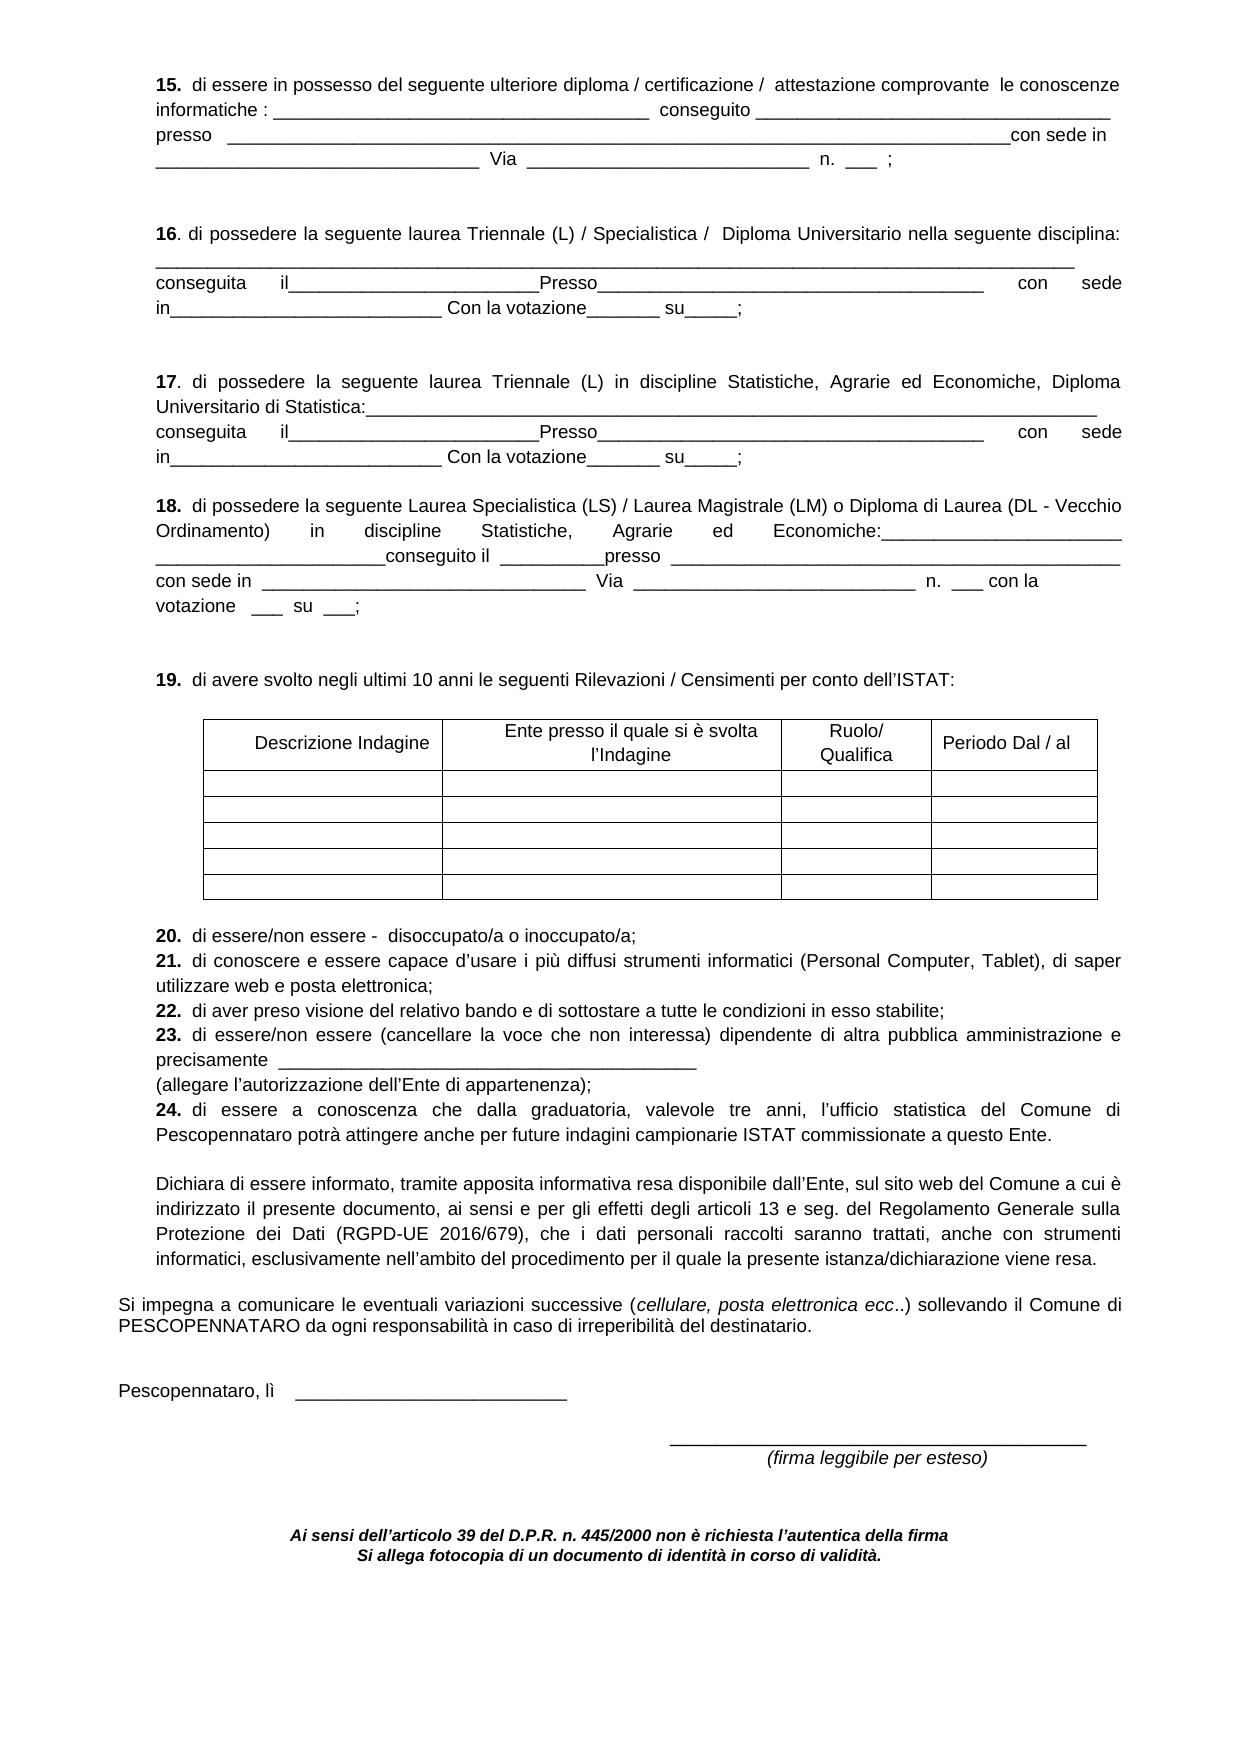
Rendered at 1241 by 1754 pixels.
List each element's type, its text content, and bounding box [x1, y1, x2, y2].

text Si allega fotocopia di un documento di identità in corso di validità. [118, 1545, 1122, 1564]
table_header Ente presso il quale si è svolta l’Indagine [443, 720, 781, 770]
table_cell [932, 771, 1097, 796]
text 21. di conoscere e essere capace d’usare i più diffusi strumenti informatici (Personal Computer, Tablet), di saper utilizzare web e posta elettronica; [156, 950, 1122, 996]
table_cell [932, 849, 1097, 873]
text 15. di essere in possesso del seguente ulteriore diploma / certificazione / attestazione comprovante le conoscenze informatiche : ____________________________________ conseguito __________________________________ [156, 74, 1122, 120]
text Si impegna a comunicare le eventuali variazioni successive (cellulare, posta elettronica ecc..) sollevando il Comune di PESCOPENNATARO da ogni responsabilità in caso di irreperibilità del destinatario. [118, 1294, 1122, 1337]
text (allegare l’autorizzazione dell’Ente di appartenenza); [156, 1074, 1122, 1095]
text conseguita il________________________Presso_____________________________________ con sede in__________________________ Con la votazione_______ su_____; [156, 421, 1122, 467]
text 20. di essere/non essere - disoccupato/a o inoccupato/a; [156, 925, 1122, 947]
text Pescopennataro, lì __________________________ [118, 1380, 1122, 1402]
table_cell [782, 771, 931, 796]
table_header Descrizione Indagine [204, 720, 442, 770]
table_cell [443, 823, 781, 848]
table_cell [932, 823, 1097, 848]
text Dichiara di essere informato, tramite apposita informativa resa disponibile dall’Ente, sul sito web del Comune a cui è indirizzato il presente documento, ai sensi e per gli effetti degli articoli 13 e seg. del Regolamento Generale sulla Protezione dei Dati (RGPD-UE 2016/679), che i dati personali raccolti saranno trattati, anche con strumenti informatici, esclusivamente nell’ambito del procedimento per il quale la presente istanza/dichiarazione viene resa. [156, 1173, 1122, 1269]
text 18. di possedere la seguente Laurea Specialistica (LS) / Laurea Magistrale (LM) o Diploma di Laurea (DL - Vecchio Ordinamento) in discipline Statistiche, Agrarie ed Economiche:_______________________ ______________________conseguito il __________presso ___________________________________________ [156, 495, 1122, 566]
text 19. di avere svolto negli ultimi 10 anni le seguenti Rilevazioni / Censimenti per conto dell’ISTAT: [156, 669, 1122, 690]
table_cell [932, 797, 1097, 822]
text presso ___________________________________________________________________________con sede in _______________________________ Via ___________________________ n. ___ ; [156, 123, 1122, 170]
text con sede in _______________________________ Via ___________________________ n. ___ con la votazione ___ su ___; [156, 570, 1122, 616]
text Ai sensi dell’articolo 39 del D.P.R. n. 445/2000 non è richiesta l’autentica della firma [118, 1526, 1122, 1545]
text conseguita il________________________Presso_____________________________________ con sede in__________________________ Con la votazione_______ su_____; [156, 272, 1122, 318]
table_cell [443, 771, 781, 796]
table_cell [204, 875, 442, 899]
text 17. di possedere la seguente laurea Triennale (L) in discipline Statistiche, Agrarie ed Economiche, Diploma Universitario di Statistica:______________________________________________________________________ [156, 371, 1122, 418]
text ____________________________________ [634, 1423, 1122, 1447]
table_header Periodo Dal / al [932, 720, 1097, 770]
table_cell [204, 849, 442, 873]
table_cell [782, 849, 931, 873]
table_cell [204, 823, 442, 848]
table_cell [443, 797, 781, 822]
text 22. di aver preso visione del relativo bando e di sottostare a tutte le condizioni in esso stabilite; [156, 999, 1122, 1021]
text 23. di essere/non essere (cancellare la voce che non interessa) dipendente di altra pubblica amministrazione e precisamente ________________________________________ [156, 1024, 1122, 1071]
table_cell [443, 875, 781, 899]
table_cell [782, 797, 931, 822]
table_cell [204, 771, 442, 796]
table_cell [204, 797, 442, 822]
text 24. di essere a conoscenza che dalla graduatoria, valevole tre anni, l’ufficio statistica del Comune di Pescopennataro potrà attingere anche per future indagini campionarie ISTAT commissionate a questo Ente. [156, 1099, 1122, 1145]
table_cell [932, 875, 1097, 899]
table_cell [443, 849, 781, 873]
table_header Ruolo/Qualifica [782, 720, 931, 770]
table_cell [782, 875, 931, 899]
text 16. di possedere la seguente laurea Triennale (L) / Specialistica / Diploma Universitario nella seguente disciplina: ________________________________________________________________________________________ [156, 223, 1122, 269]
text (firma leggibile per esteso) [634, 1447, 1122, 1469]
table_cell [782, 823, 931, 848]
